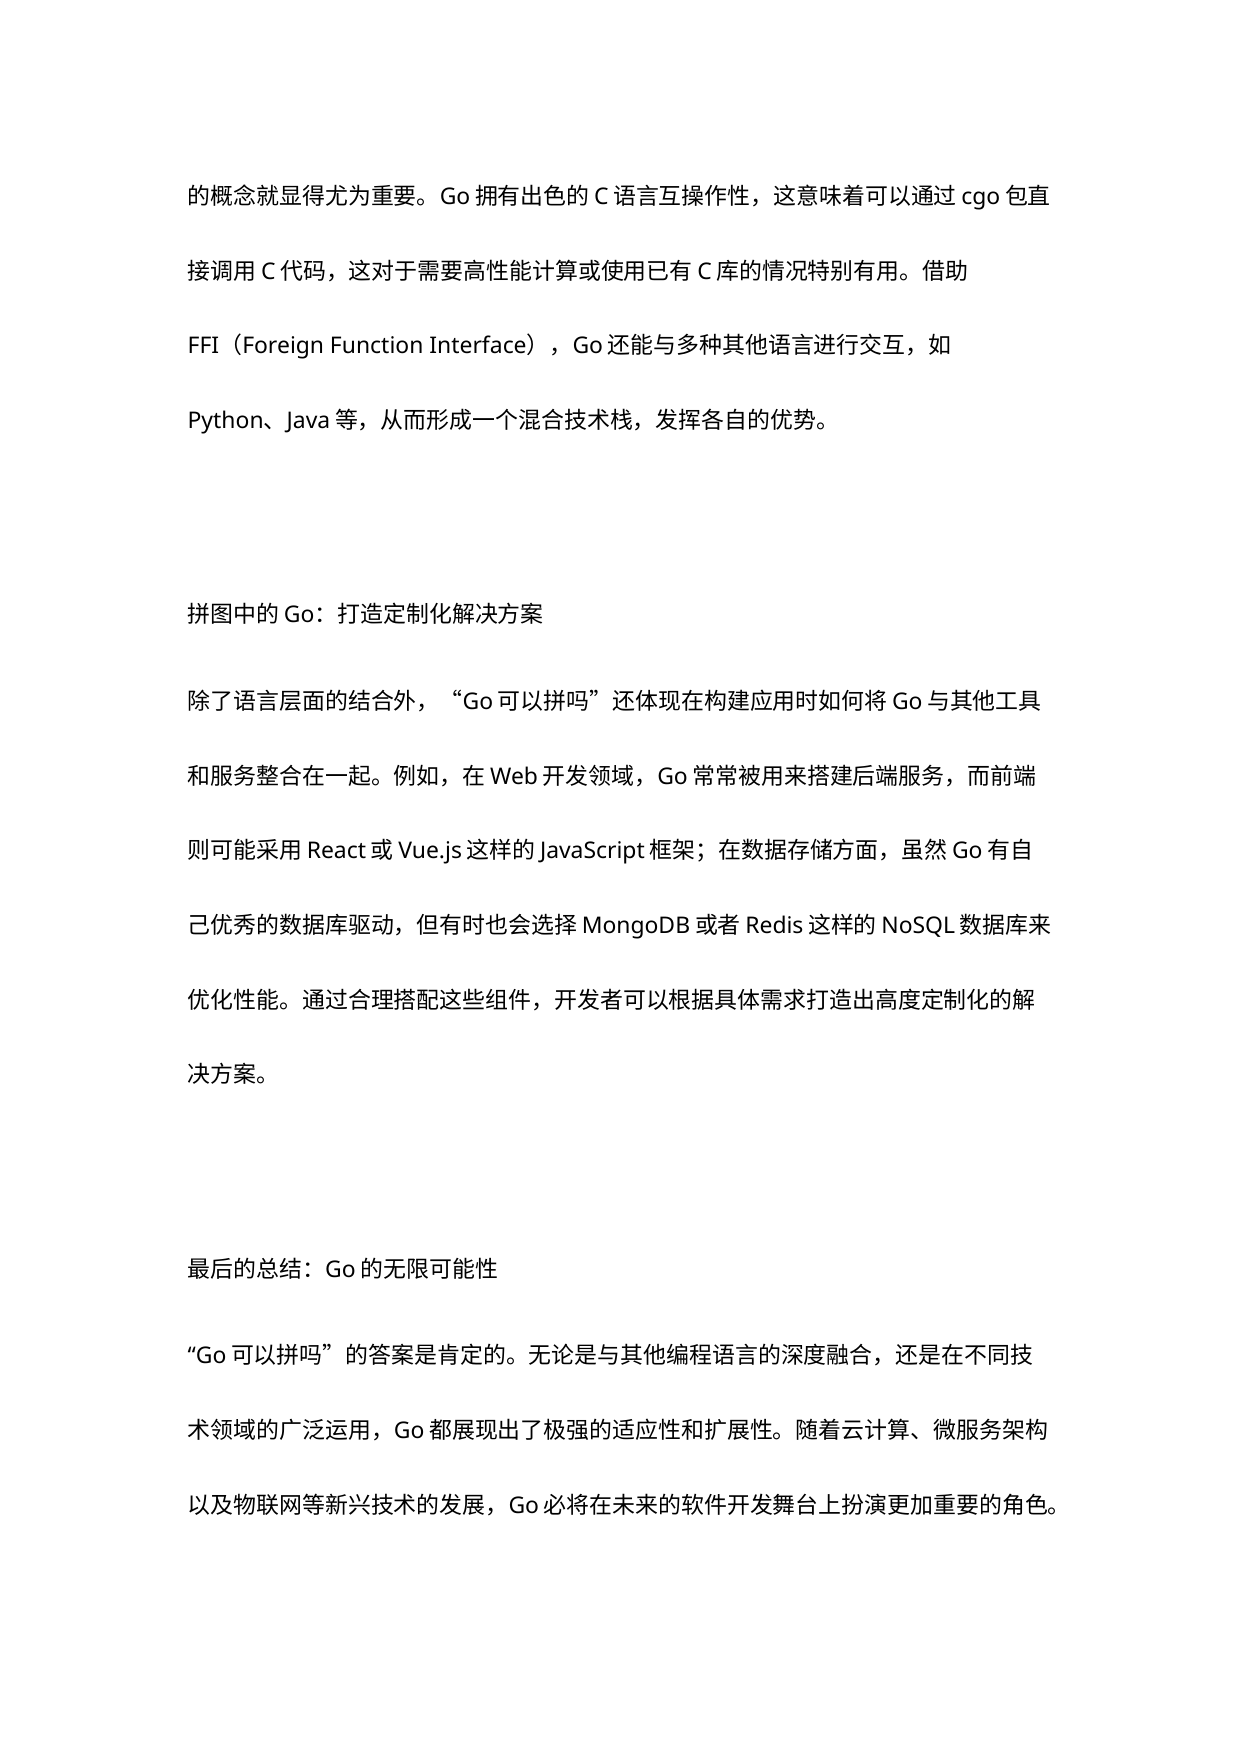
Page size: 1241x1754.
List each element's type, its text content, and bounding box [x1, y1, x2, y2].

text 除了语言层面的结合外，“Go可以拼吗”还体现在构建应用时如何将Go与其他工具和服务整合在一起。例如，在Web开发领域，Go常常被用来搭建后端服务，而前端则可能采用React或Vue.js这样的JavaScript框架；在数据存储方面，虽然Go有自己优秀的数据库驱动，但有时也会选择MongoDB或者Redis这样的NoSQL数据库来优化性能。通过合理搭配这些组件，开发者可以根据具体需求打造出高度定制化的解决方案。 [187, 667, 1053, 1106]
text 拼图中的Go：打造定制化解决方案 [187, 580, 1053, 645]
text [187, 162, 1053, 451]
text 最后的总结：Go的无限可能性 [187, 1235, 1053, 1300]
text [187, 1321, 1053, 1536]
